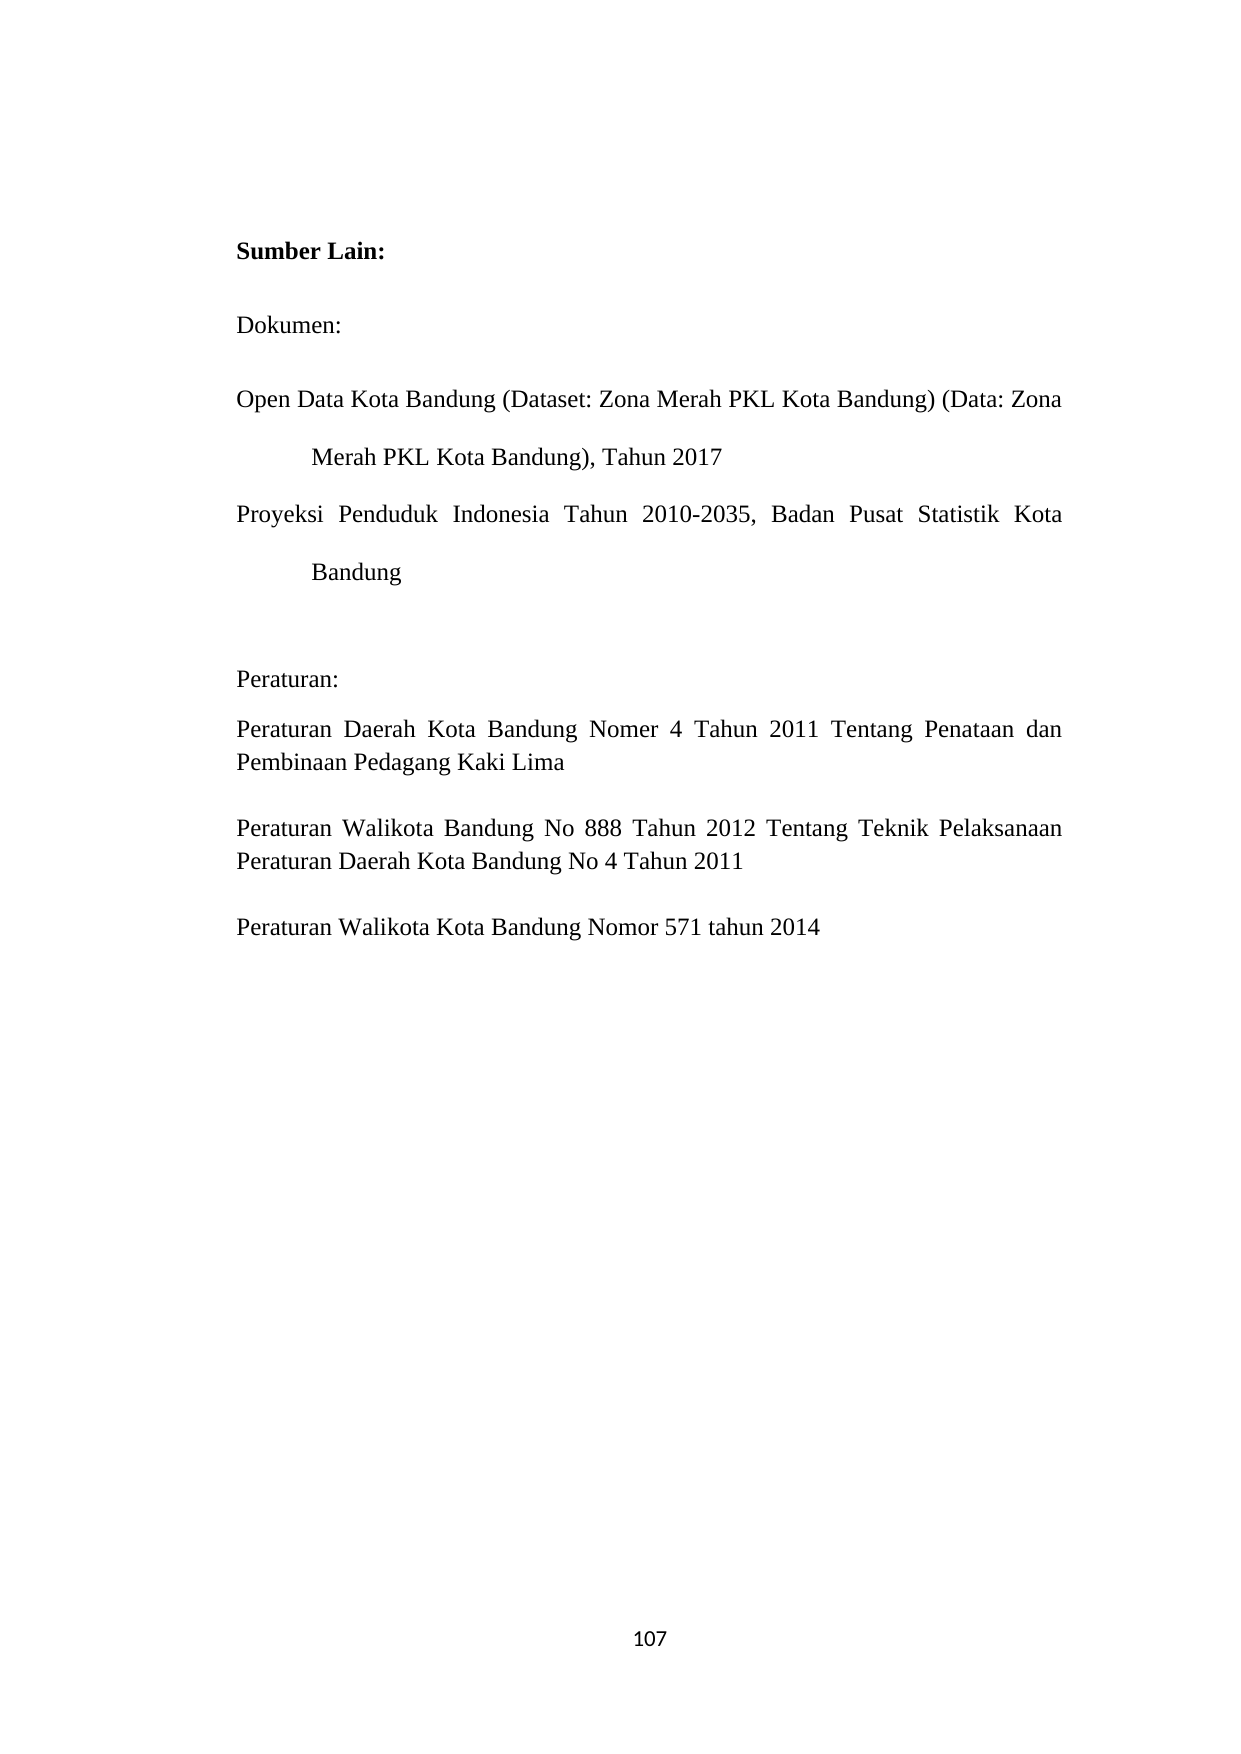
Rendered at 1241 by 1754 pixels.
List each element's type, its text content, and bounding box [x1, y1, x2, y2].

text Peraturan Walikota Kota Bandung Nomor 571 tahun 2014 [236, 912, 1063, 941]
text Peraturan Daerah Kota Bandung Nomer 4 Tahun 2011 Tentang Penataan dan Pembinaan Pedagang Kaki Lima [236, 714, 1063, 776]
text Peraturan: [236, 664, 1063, 693]
text Proyeksi Penduduk Indonesia Tahun 2010-2035, Badan Pusat Statistik Kota Bandung [236, 499, 1063, 586]
text Dokumen: [236, 310, 1063, 339]
text Peraturan Walikota Bandung No 888 Tahun 2012 Tentang Teknik Pelaksanaan Peraturan Daerah Kota Bandung No 4 Tahun 2011 [236, 813, 1063, 875]
text Open Data Kota Bandung (Dataset: Zona Merah PKL Kota Bandung) (Data: Zona Merah PKL Kota Bandung), Tahun 2017 [236, 384, 1063, 471]
text Sumber Lain: [236, 236, 1063, 265]
